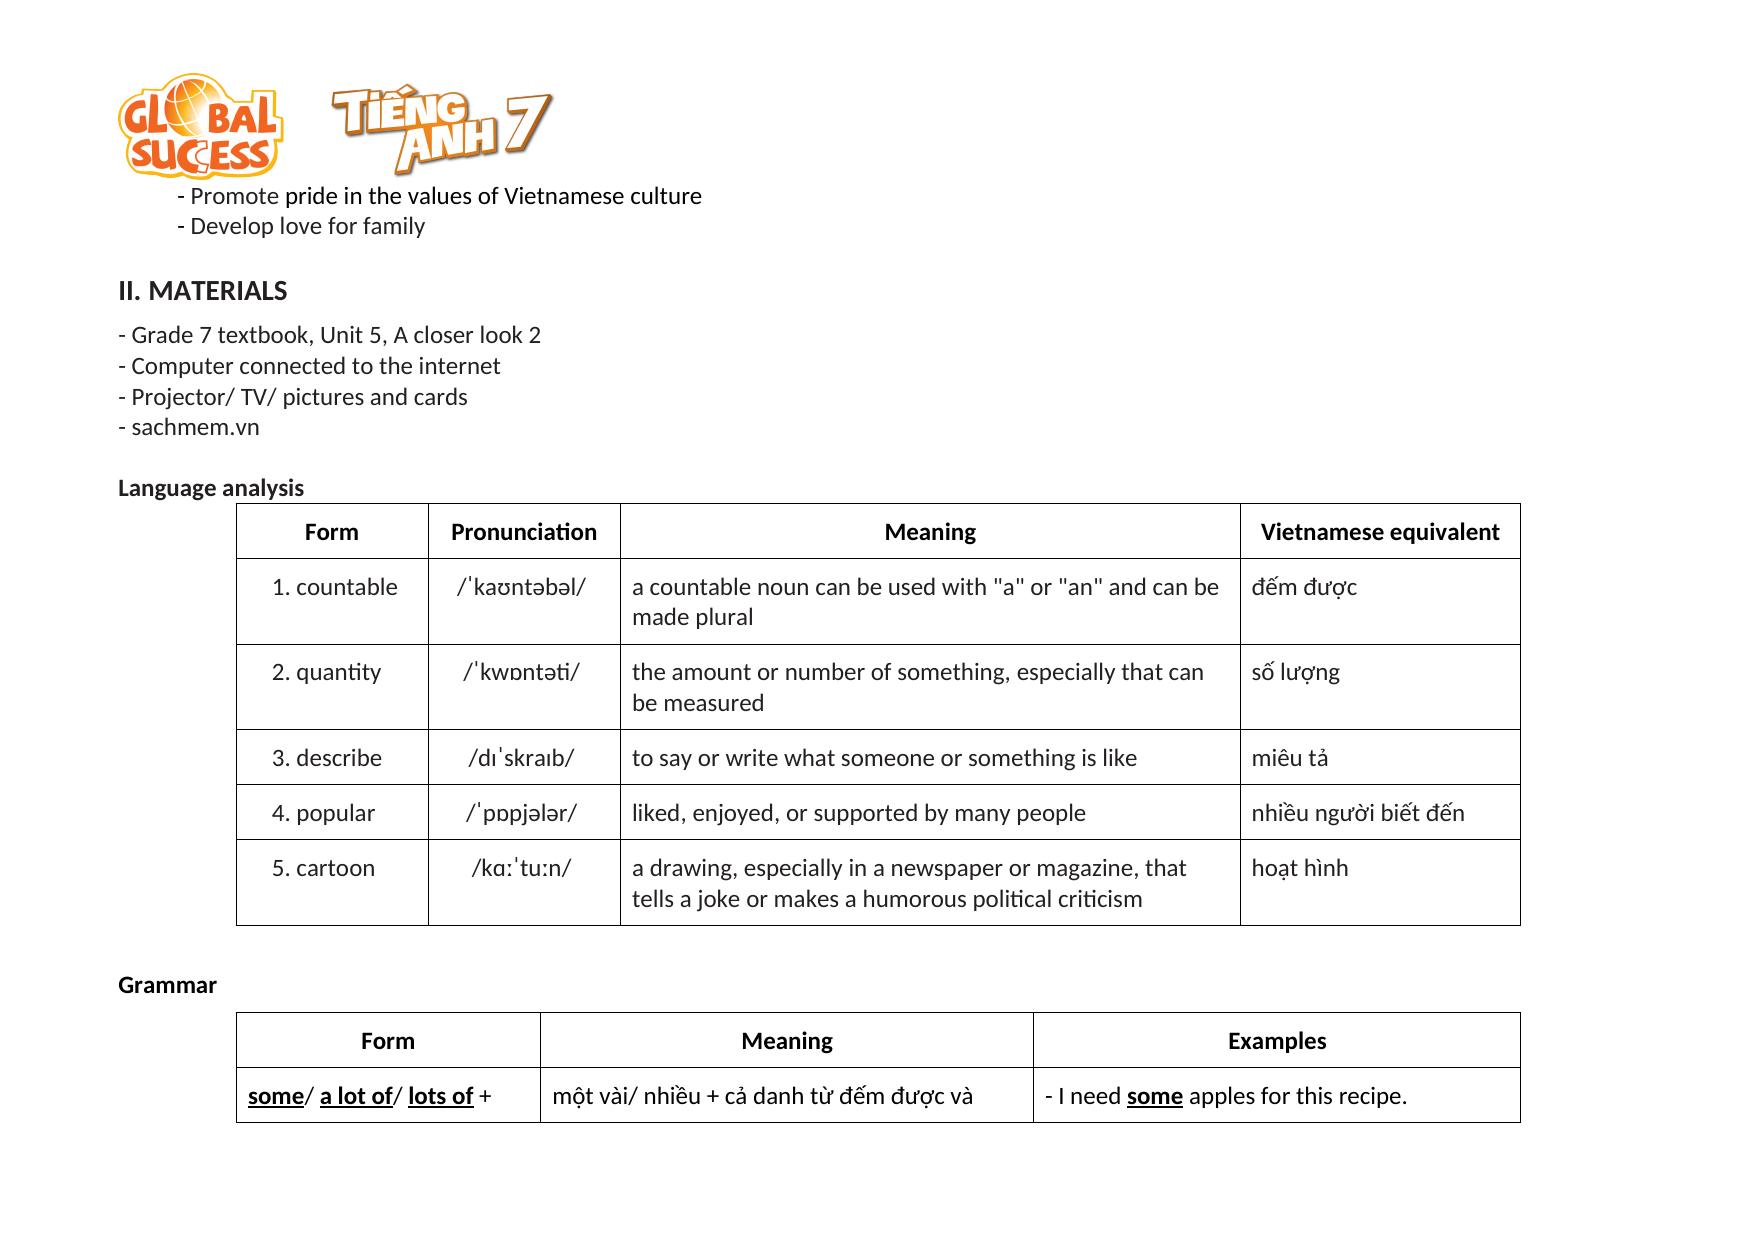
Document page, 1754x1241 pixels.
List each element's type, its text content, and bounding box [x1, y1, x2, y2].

text - Computer connected to the internet [118, 350, 1624, 381]
table_cell a countable noun can be used with "a" or "an" and can be made plural [621, 559, 1240, 643]
table_cell nhiều người biết đến [1241, 785, 1520, 839]
table_cell to say or write what someone or something is like [621, 730, 1240, 784]
table_header Meaning [621, 504, 1240, 558]
table_header Form [237, 1013, 540, 1067]
text - Promote pride in the values ​​of Vietnamese culture [177, 180, 1624, 211]
table_cell 2. quantity [237, 645, 428, 729]
picture [329, 81, 557, 180]
table_cell 1. countable [237, 559, 428, 643]
table_cell miêu tả [1241, 730, 1520, 784]
table_cell /ˈpɒpjələr/ [429, 785, 620, 839]
text Language analysis [118, 472, 1624, 503]
table_cell /ˈkwɒntəti/ [429, 645, 620, 729]
table_cell hoạt hình [1241, 840, 1520, 925]
table_cell 4. popular [237, 785, 428, 839]
table_cell một vài/ nhiều + cả danh từ đếm được và danh từ không đếm được [541, 1068, 1033, 1122]
table_header Form [237, 504, 428, 558]
table_cell /kɑːˈtuːn/ [429, 840, 620, 925]
subtitle Grammar [118, 969, 1624, 999]
table_cell số lượng [1241, 645, 1520, 729]
table_header Pronunciation [429, 504, 620, 558]
table_cell đếm được [1241, 559, 1520, 643]
table_cell some/ a lot of/ lots of + both countable/ uncountable nouns [237, 1068, 540, 1122]
text - Grade 7 textbook, Unit 5, A closer look 2 [118, 320, 1624, 350]
table_header Vietnamese equivalent [1241, 504, 1520, 558]
table_cell 3. describe [237, 730, 428, 784]
table_cell liked, enjoyed, or supported by many people [621, 785, 1240, 839]
table_cell /dɪˈskraɪb/ [429, 730, 620, 784]
picture [118, 73, 284, 180]
text - sachmem.vn [118, 411, 1624, 442]
table_cell the amount or number of something, especially that can be measured [621, 645, 1240, 729]
text - Develop love for family [177, 211, 1624, 241]
text - Projector/ TV/ pictures and cards [118, 381, 1624, 411]
text II. MATERIALS [118, 272, 1624, 307]
table_cell /ˈkaʊntəbəl/ [429, 559, 620, 643]
table_cell 5. cartoon [237, 840, 428, 925]
table_header Meaning [541, 1013, 1033, 1067]
table_header Examples [1034, 1013, 1520, 1067]
table_cell a drawing, especially in a newspaper or magazine, that tells a joke or makes a humorous political criticism [621, 840, 1240, 925]
